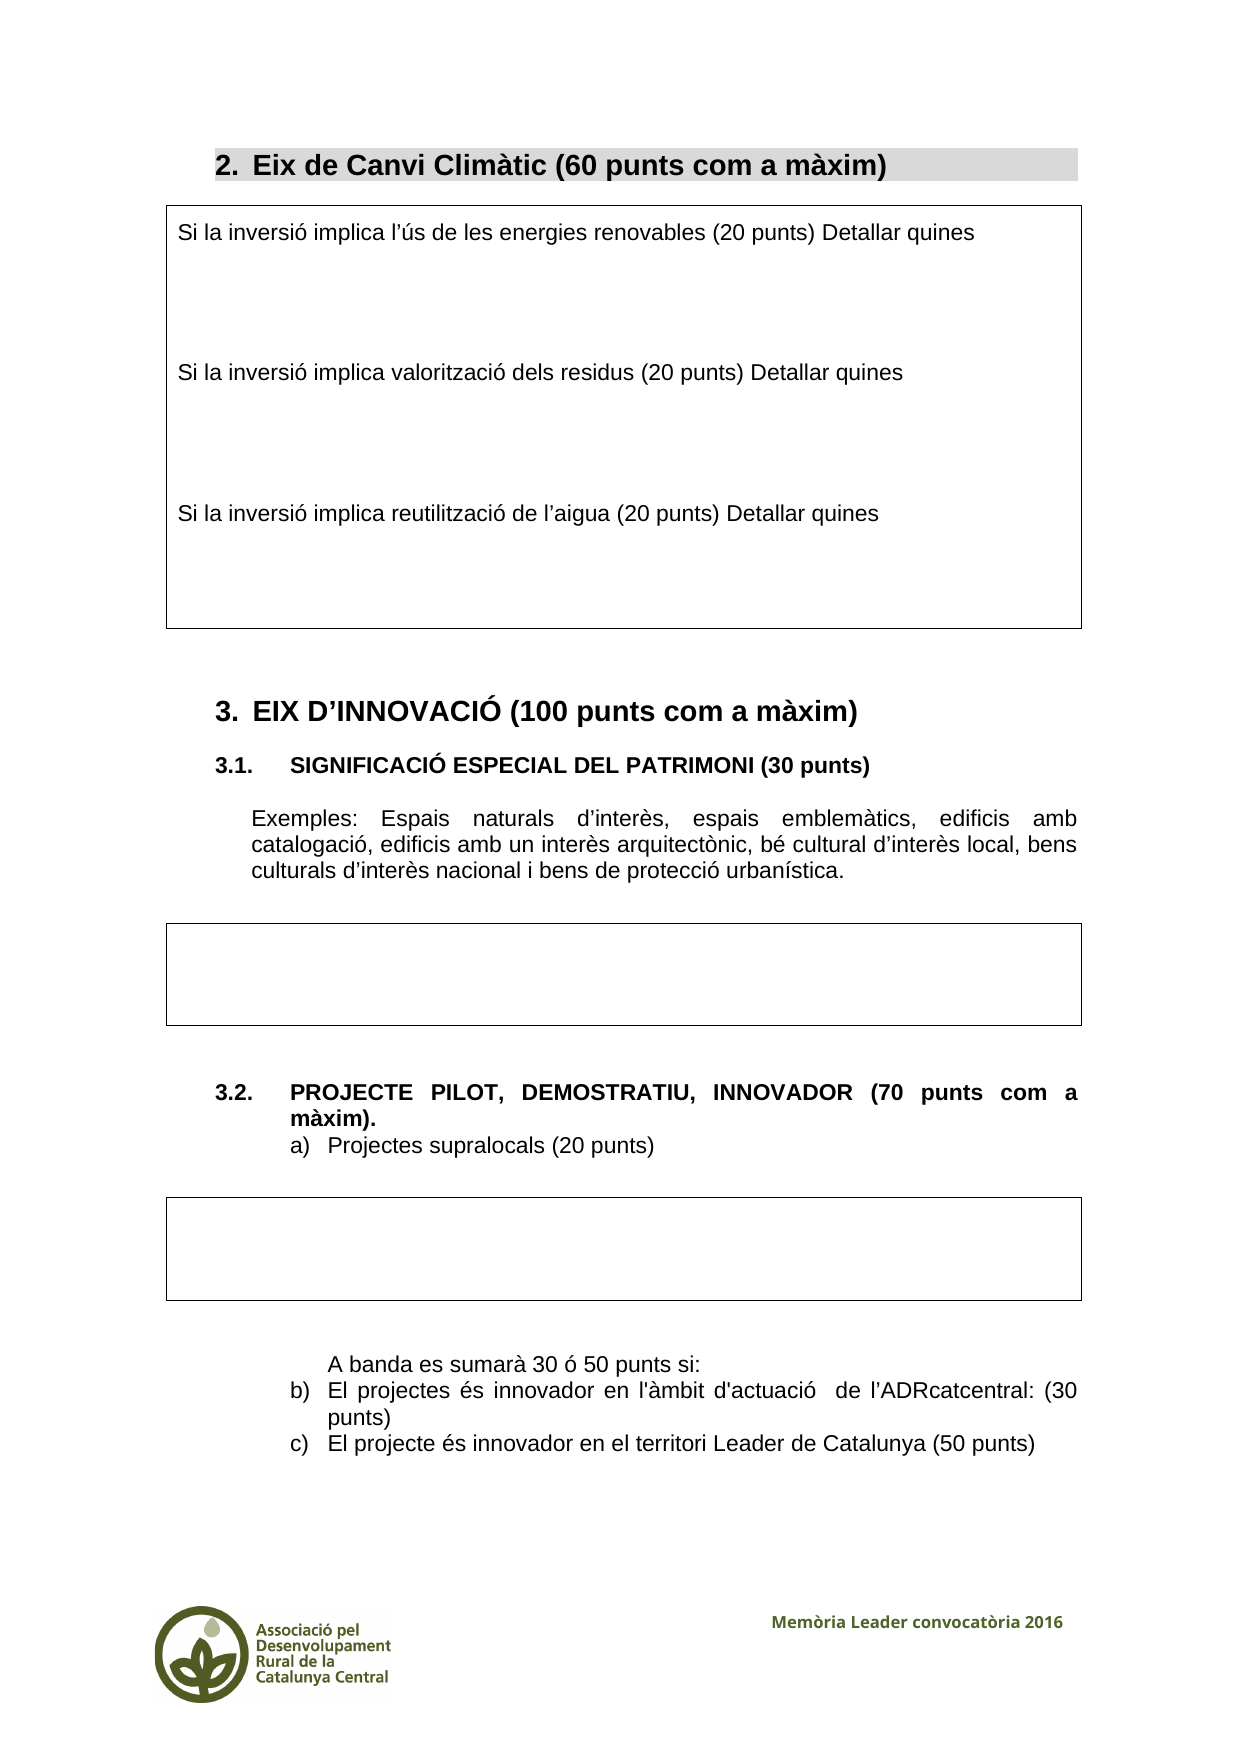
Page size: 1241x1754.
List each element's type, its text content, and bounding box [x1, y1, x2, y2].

text Exemples: Espais naturals d’interès, espais emblemàtics, edificis amb catalogació, edificis amb un interès arquitectònic, bé cultural d’interès local, bens culturals d’interès nacional i bens de protecció urbanística. [251, 804, 1078, 884]
list Projectes supralocals (20 punts) [290, 1132, 1078, 1158]
list A banda es sumarà 30 ó 50 punts si: [327, 1351, 1078, 1377]
table_header Si la inversió implica l’ús de les energies renovables (20 punts) Detallar quines Si la inversió implica valorització dels residus (20 punts) Detallar quines Si la inversió implica reutilització de l’aigua (20 punts) Detallar quines [167, 206, 1081, 628]
picture [154, 1606, 391, 1703]
table_header [167, 924, 1081, 1025]
list SIGNIFICACIÓ ESPECIAL DEL PATRIMONI (30 punts) [215, 752, 1078, 778]
table_header [167, 1198, 1081, 1300]
list El projecte és innovador en el territori Leader de Catalunya (50 punts) [290, 1430, 1078, 1457]
list Eix de Canvi Climàtic (60 punts com a màxim) [215, 148, 1078, 181]
list PROJECTE PILOT, DEMOSTRATIU, INNOVADOR (70 punts com a màxim). [215, 1079, 1078, 1132]
list El projectes és innovador en l'àmbit d'actuació de l’ADRcatcentral: (30 punts) [290, 1377, 1078, 1430]
list EIX D’INNOVACIÓ (100 punts com a màxim) [215, 694, 1078, 728]
